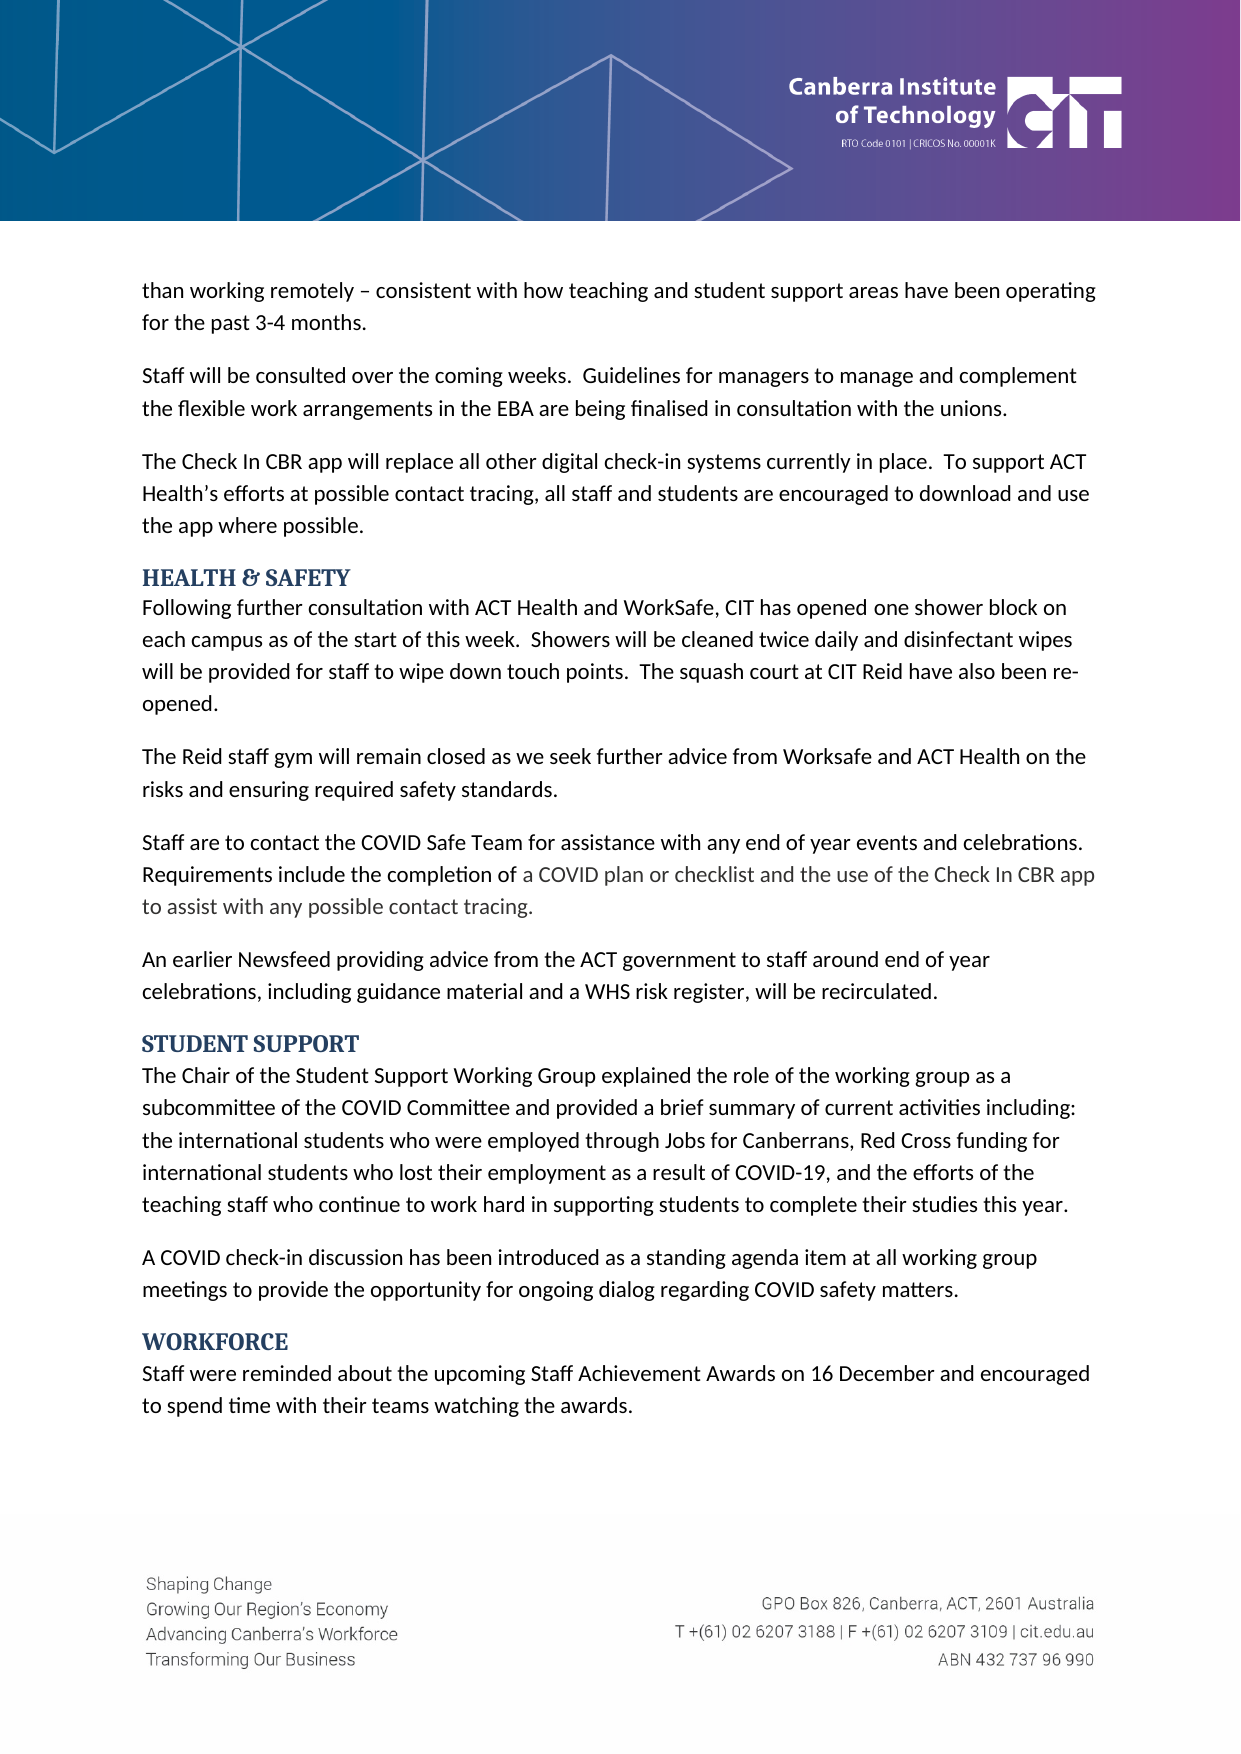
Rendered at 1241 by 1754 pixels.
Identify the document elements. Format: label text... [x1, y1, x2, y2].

text An earlier Newsfeed providing advice from the ACT government to staff around end of year celebrations, including guidance material and a WHS risk register, will be recirculated. [142, 945, 1098, 1005]
picture [0, 0, 1241, 221]
subtitle WORKFORCE [142, 1328, 1098, 1357]
picture [0, 1514, 1241, 1754]
text The Chair of the Student Support Working Group explained the role of the working group as a subcommittee of the COVID Committee and provided a brief summary of current activities including: the international students who were employed through Jobs for Canberrans, Red Cross funding for international students who lost their employment as a result of COVID-19, and the efforts of the teaching staff who continue to work hard in supporting students to complete their studies this year. [142, 1061, 1098, 1218]
text The Reid staff gym will remain closed as we seek further advice from Worksafe and ACT Health on the risks and ensuring required safety standards. [142, 742, 1098, 803]
text A COVID check-in discussion has been introduced as a standing agenda item at all working group meetings to provide the opportunity for ongoing dialog regarding COVID safety matters. [142, 1243, 1098, 1303]
text Staff are to contact the COVID Safe Team for assistance with any end of year events and celebrations. Requirements include the completion of a COVID plan or checklist and the use of the Check In CBR app to assist with any possible contact tracing. [142, 828, 1098, 920]
text Staff were reminded about the upcoming Staff Achievement Awards on 16 December and encouraged to spend time with their teams watching the awards. [142, 1359, 1098, 1419]
subtitle STUDENT SUPPORT [142, 1030, 1098, 1059]
text The Check In CBR app will replace all other digital check-in systems currently in place. To support ACT Health’s efforts at possible contact tracing, all staff and students are encouraged to download and use the app where possible. [142, 447, 1098, 539]
subtitle HEALTH & SAFETY [142, 564, 1098, 593]
text Staff will be consulted over the coming weeks. Guidelines for managers to manage and complement the flexible work arrangements in the EBA are being finalised in consultation with the unions. [142, 362, 1098, 422]
text Following further consultation with ACT Health and WorkSafe, CIT has opened one shower block on each campus as of the start of this week. Showers will be cleaned twice daily and disinfectant wipes will be provided for staff to wipe down touch points. The squash court at CIT Reid have also been re-opened. [142, 593, 1098, 717]
